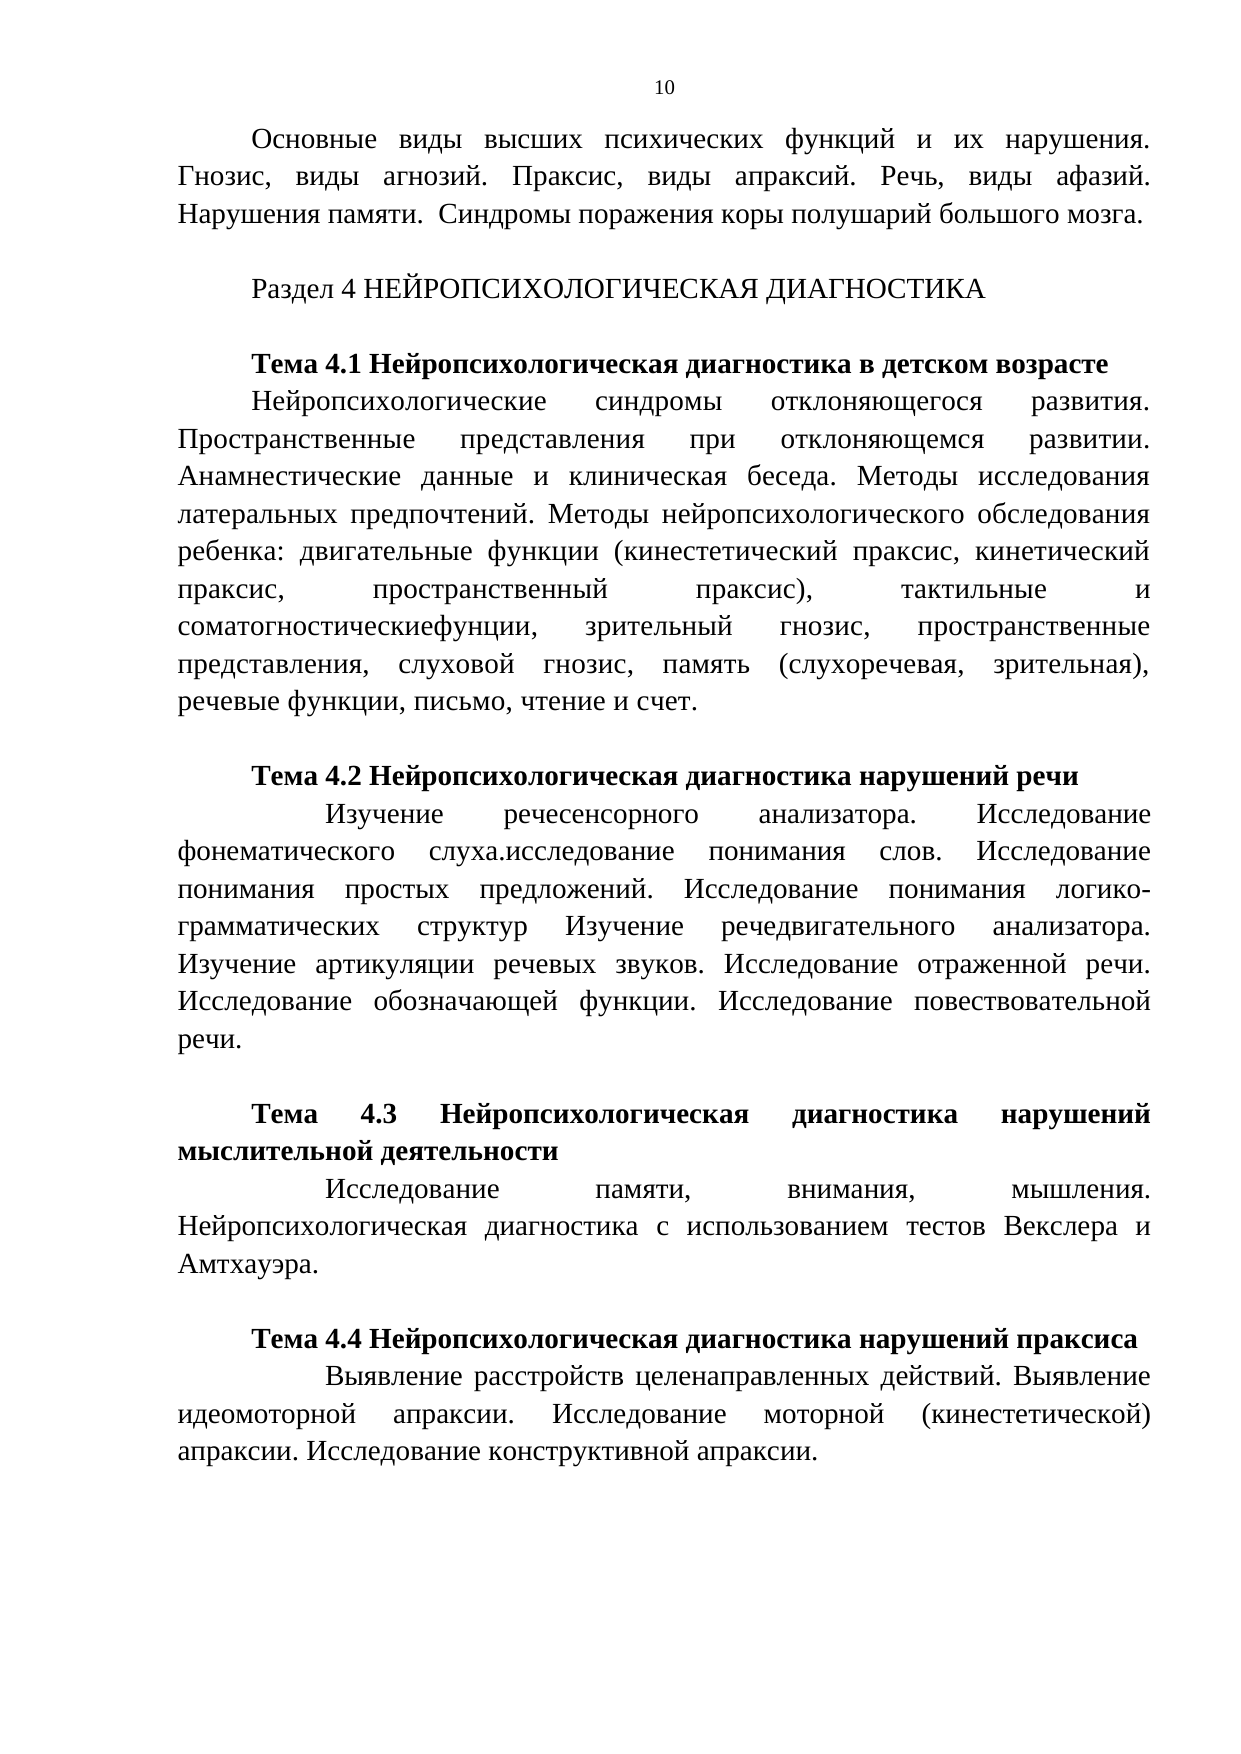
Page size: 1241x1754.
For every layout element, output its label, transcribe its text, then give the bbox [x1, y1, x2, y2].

text Выявление расстройств целенаправленных действий. Выявление идеомоторной апраксии. Исследование моторной (кинестетической) апраксии. Исследование конструктивной апраксии. [177, 1356, 1152, 1468]
text Тема 4.2 Нейропсихологическая диагностика нарушений речи [177, 756, 1152, 793]
text Тема 4.3 Нейропсихологическая диагностика нарушений мыслительной деятельности [177, 1093, 1152, 1168]
text Раздел 4 НЕЙРОПСИХОЛОГИЧЕСКАЯ ДИАГНОСТИКА [177, 268, 1152, 306]
text Исследование памяти, внимания, мышления. Нейропсихологическая диагностика с использованием тестов Векслера и Амтхауэра. [177, 1168, 1152, 1281]
text Основные виды высших психических функций и их нарушения. Гнозис, виды агнозий. Праксис, виды апраксий. Речь, виды афазий. Нарушения памяти. Синдромы поражения коры полушарий большого мозга. [177, 118, 1152, 231]
text Тема 4.4 Нейропсихологическая диагностика нарушений праксиса [177, 1318, 1152, 1356]
text Тема 4.1 Нейропсихологическая диагностика в детском возрасте [177, 343, 1152, 381]
text Нейропсихологические синдромы отклоняющегося развития. Пространственные представления при отклоняющемся развитии. Анамнестические данные и клиническая беседа. Методы исследования латеральных предпочтений. Методы нейропсихологического обследования ребенка: двигательные функции (кинестетический праксис, кинетический праксис, пространственный праксис), тактильные и соматогностическиефунции, зрительный гнозис, пространственные представления, слуховой гнозис, память (слухоречевая, зрительная), речевые функции, письмо, чтение и счет. [177, 381, 1152, 718]
text Изучение речесенсорного анализатора. Исследование фонематического слуха.исследование понимания слов. Исследование понимания простых предложений. Исследование понимания логико-грамматических структур Изучение речедвигательного анализатора. Изучение артикуляции речевых звуков. Исследование отраженной речи. Исследование обозначающей функции. Исследование повествовательной речи. [177, 793, 1152, 1056]
